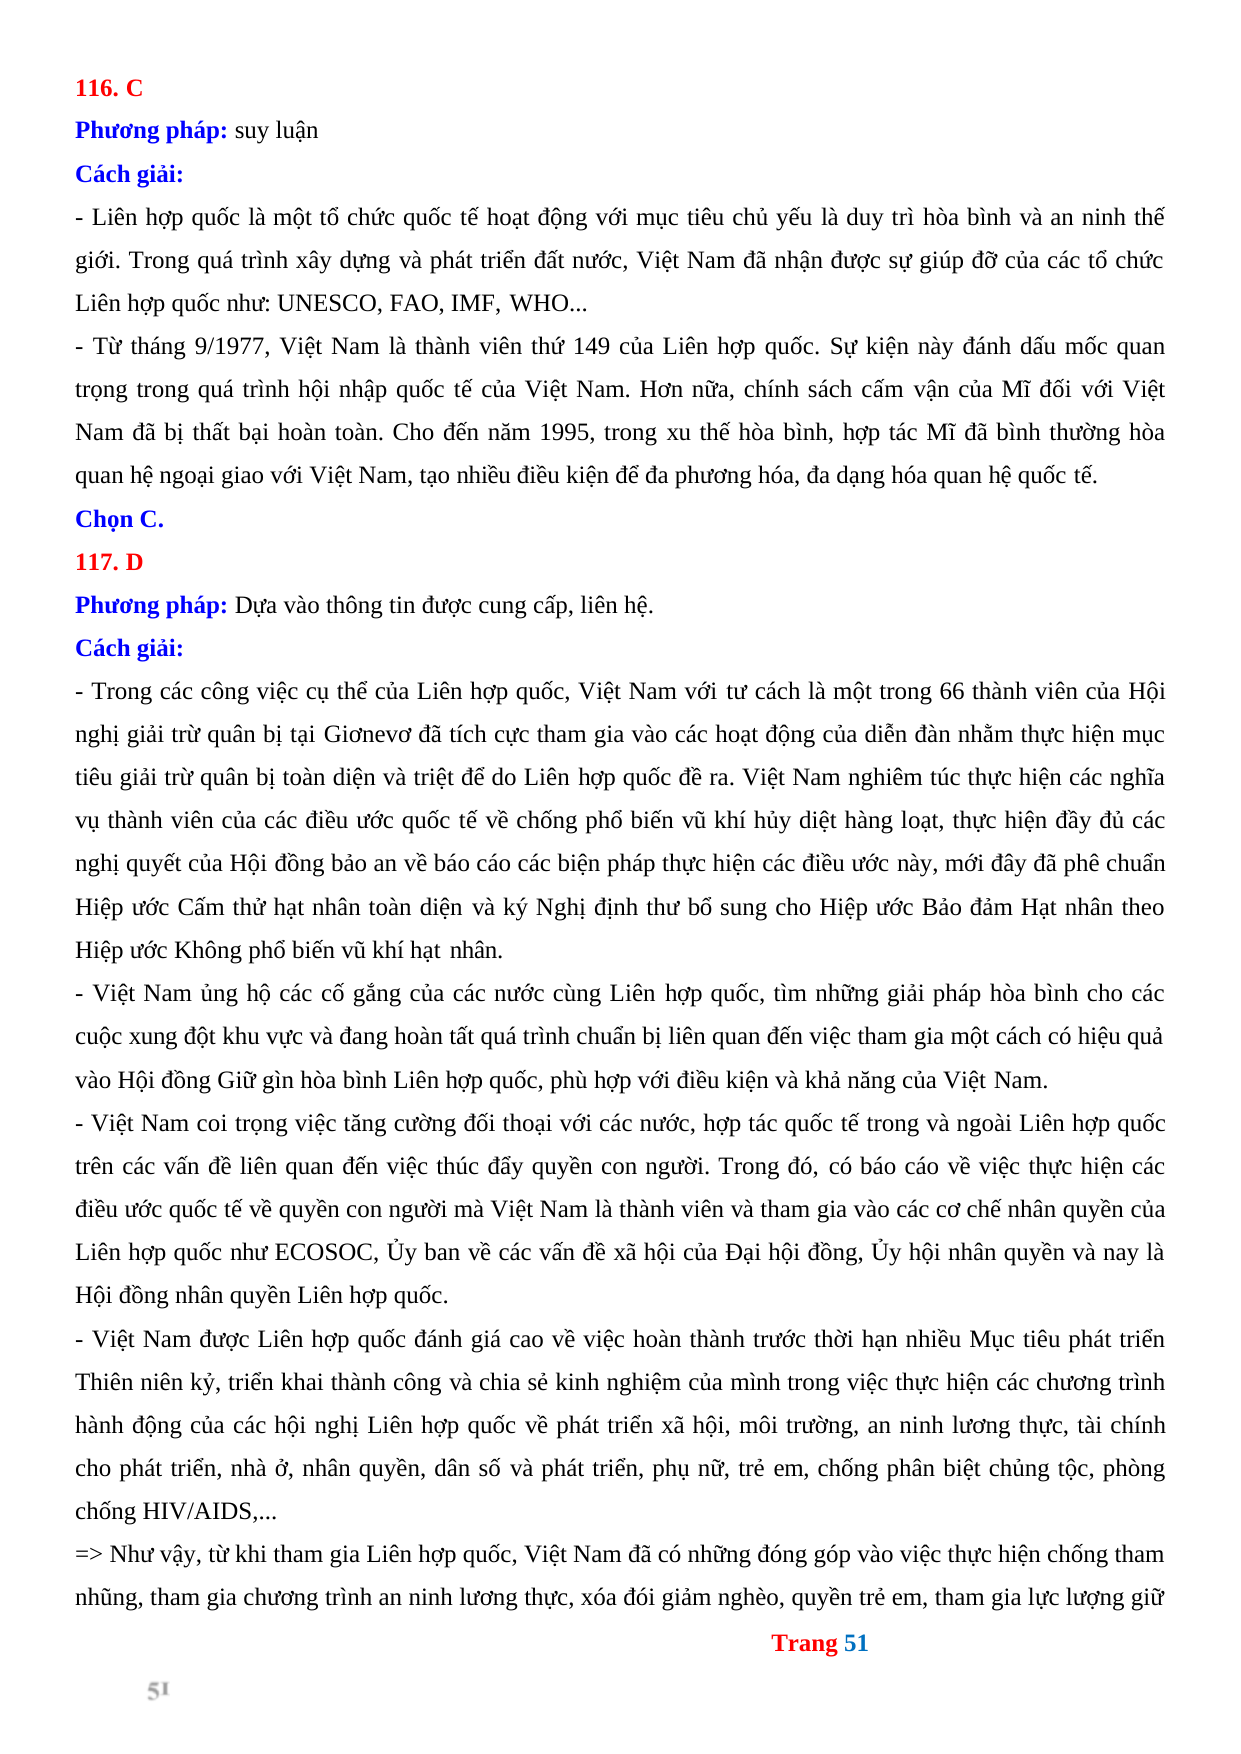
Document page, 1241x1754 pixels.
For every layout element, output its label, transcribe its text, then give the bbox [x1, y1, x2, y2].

subtitle Chọn C. [75, 504, 1205, 533]
text Phương pháp: Dựa vào thông tin được cung cấp, liên hệ. [75, 590, 1205, 619]
list Trong các công việc cụ thể của Liên hợp quốc, Việt Nam với tư cách là một trong 66 thành viên của Hội nghị giải trừ quân bị tại Giơnevơ đã tích cực tham gia vào các hoạt động của diễn đàn nhằm thực hiện mục tiêu giải trừ quân bị toàn diện và triệt để do Liên hợp quốc đề ra. Việt Nam nghiêm túc thực hiện các nghĩa vụ thành viên của các điều ước quốc tế về chống phổ biến vũ khí hủy diệt hàng loạt, thực hiện đầy đủ các nghị quyết của Hội đồng bảo an về báo cáo các biện pháp thực hiện các điều ước này, mới đây đã phê chuẩn Hiệp ước Cấm thử hạt nhân toàn diện và ký Nghị định thư bổ sung cho Hiệp ước Bảo đảm Hạt nhân theo Hiệp ước Không phổ biến vũ khí hạt nhân. [75, 676, 1166, 963]
picture [145, 1680, 171, 1702]
list D [75, 547, 1205, 576]
list Từ tháng 9/1977, Việt Nam là thành viên thứ 149 của Liên hợp quốc. Sự kiện này đánh dấu mốc quan trọng trong quá trình hội nhập quốc tế của Việt Nam. Hơn nữa, chính sách cấm vận của Mĩ đối với Việt Nam đã bị thất bại hoàn toàn. Cho đến năm 1995, trong xu thế hòa bình, hợp tác Mĩ đã bình thường hòa quan hệ ngoại giao với Việt Nam, tạo nhiều điều kiện để đa phương hóa, đa dạng hóa quan hệ quốc tế. [75, 331, 1166, 489]
text Phương pháp: suy luận [75, 115, 1205, 144]
subtitle Cách giải: [75, 159, 1205, 187]
list Việt Nam ủng hộ các cố gắng của các nước cùng Liên hợp quốc, tìm những giải pháp hòa bình cho các cuộc xung đột khu vực và đang hoàn tất quá trình chuẩn bị liên quan đến việc tham gia một cách có hiệu quả vào Hội đồng Giữ gìn hòa bình Liên hợp quốc, phù hợp với điều kiện và khả năng của Việt Nam. [75, 978, 1166, 1093]
list Việt Nam coi trọng việc tăng cường đối thoại với các nước, hợp tác quốc tế trong và ngoài Liên hợp quốc trên các vấn đề liên quan đến việc thúc đẩy quyền con người. Trong đó, có báo cáo về việc thực hiện các điều ước quốc tế về quyền con người mà Việt Nam là thành viên và tham gia vào các cơ chế nhân quyền của Liên hợp quốc như ECOSOC, Ủy ban về các vấn đề xã hội của Đại hội đồng, Ủy hội nhân quyền và nay là Hội đồng nhân quyền Liên hợp quốc. [75, 1108, 1166, 1309]
list C [75, 73, 1205, 101]
list Việt Nam được Liên hợp quốc đánh giá cao về việc hoàn thành trước thời hạn nhiều Mục tiêu phát triển Thiên niên kỷ, triển khai thành công và chia sẻ kinh nghiệm của mình trong việc thực hiện các chương trình hành động của các hội nghị Liên hợp quốc về phát triển xã hội, môi trường, an ninh lương thực, tài chính cho phát triển, nhà ở, nhân quyền, dân số và phát triển, phụ nữ, trẻ em, chống phân biệt chủng tộc, phòng chống HIV/AIDS,... [75, 1324, 1166, 1525]
list Liên hợp quốc là một tổ chức quốc tế hoạt động với mục tiêu chủ yếu là duy trì hòa bình và an ninh thế giới. Trong quá trình xây dựng và phát triển đất nước, Việt Nam đã nhận được sự giúp đỡ của các tổ chức Liên hợp quốc như: UNESCO, FAO, IMF, WHO... [75, 202, 1165, 317]
subtitle Cách giải: [75, 633, 1205, 662]
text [75, 1539, 1166, 1611]
